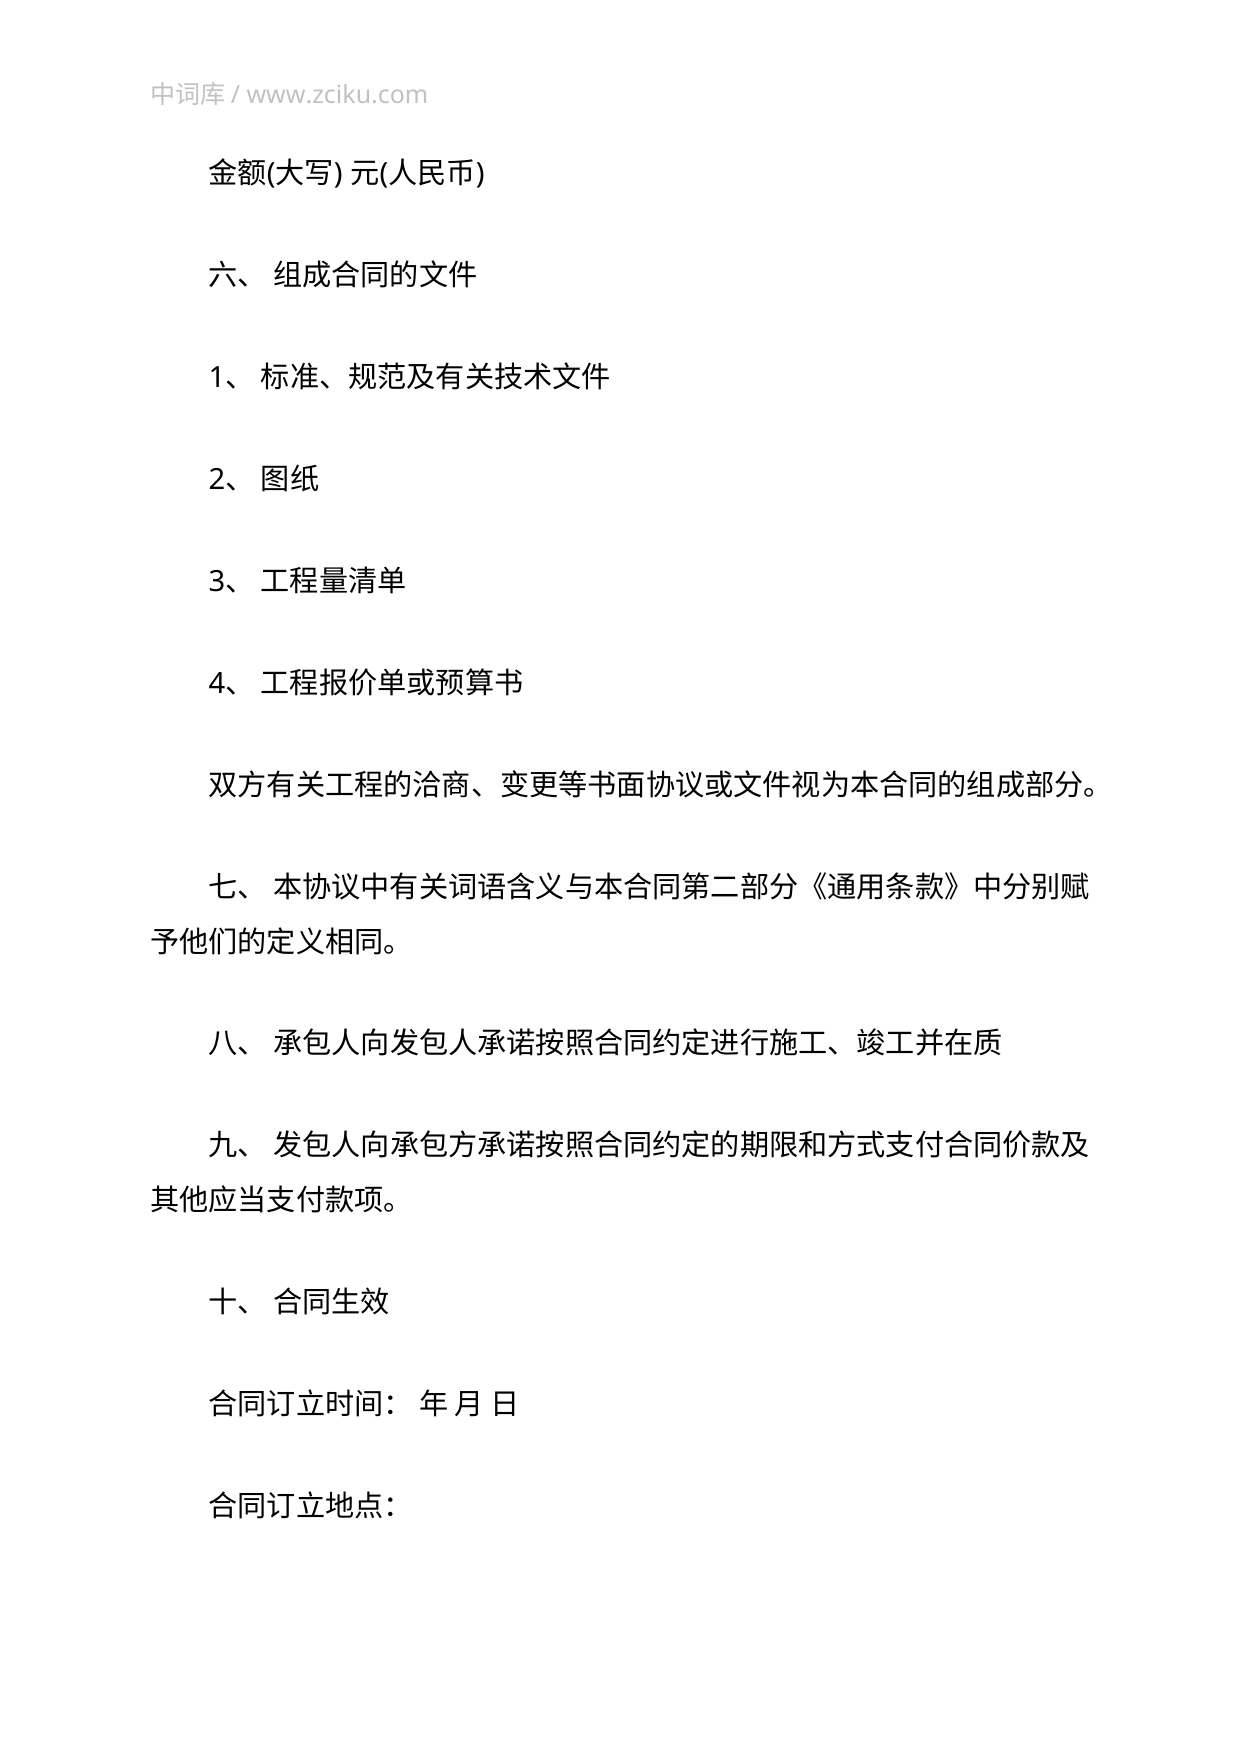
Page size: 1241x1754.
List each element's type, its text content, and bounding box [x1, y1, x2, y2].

text 双方有关工程的洽商、变更等书面协议或文件视为本合同的组成部分。 [150, 762, 1090, 804]
text 2、 图纸 [150, 456, 1090, 498]
text 十、 合同生效 [150, 1278, 1090, 1321]
text 七、 本协议中有关词语含义与本合同第二部分《通用条款》中分别赋予他们的定义相同。 [150, 863, 1090, 961]
text 九、 发包人向承包方承诺按照合同约定的期限和方式支付合同价款及其他应当支付款项。 [150, 1122, 1090, 1219]
text 六、 组成合同的文件 [150, 252, 1090, 294]
text 3、 工程量清单 [150, 558, 1090, 600]
text 八、 承包人向发包人承诺按照合同约定进行施工、竣工并在质 [150, 1020, 1090, 1062]
text 合同订立时间： 年 月 日 [150, 1380, 1090, 1423]
text 4、 工程报价单或预算书 [150, 660, 1090, 702]
text 1、 标准、规范及有关技术文件 [150, 354, 1090, 396]
text 合同订立地点： [150, 1482, 1090, 1524]
text 金额(大写) 元(人民币) [150, 150, 1090, 192]
